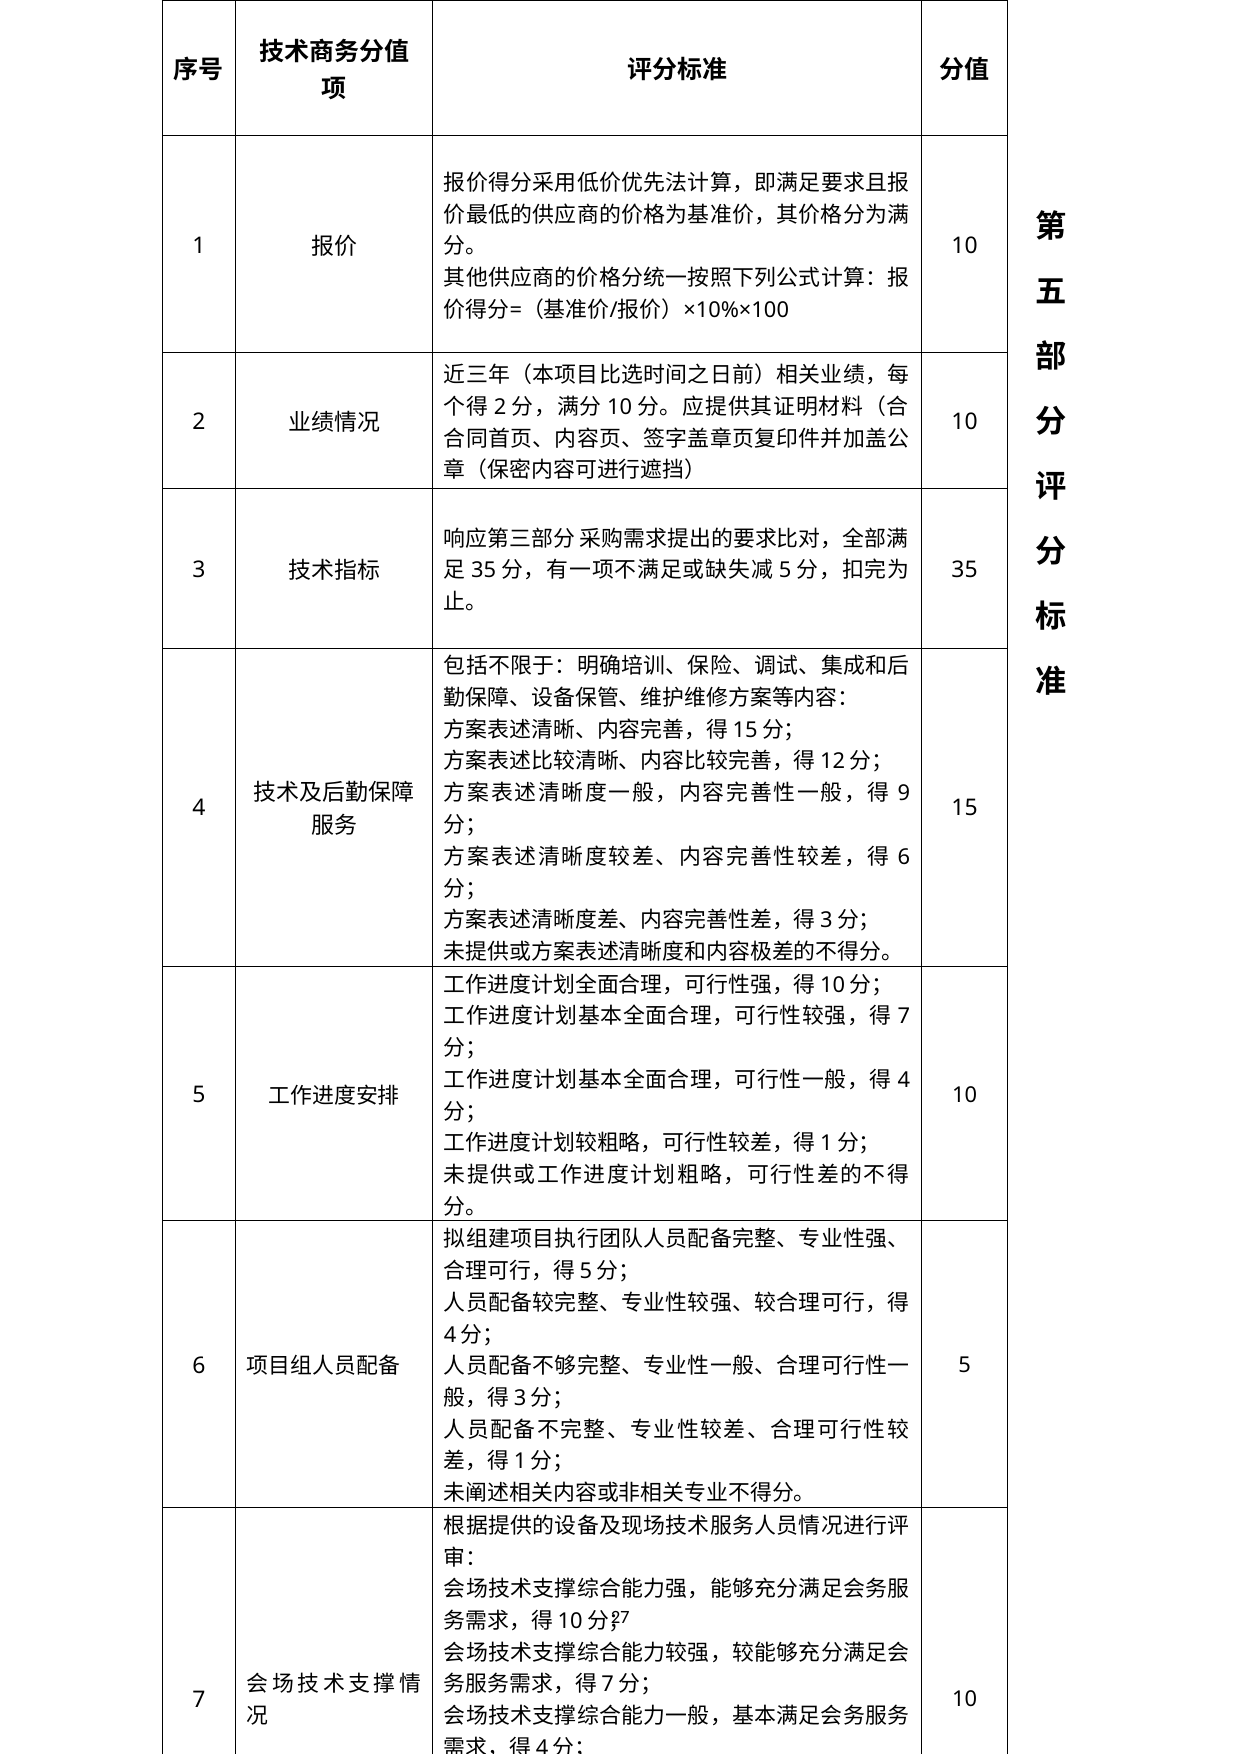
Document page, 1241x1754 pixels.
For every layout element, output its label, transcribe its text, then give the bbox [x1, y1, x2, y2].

table_header 评分标准 [433, 1, 921, 135]
table_cell 1 [163, 136, 235, 352]
table_cell 10 [922, 136, 1007, 352]
table_cell 5 [922, 1221, 1007, 1507]
table_cell 根据提供的设备及现场技术服务人员情况进行评审： 会场技术支撑综合能力强，能够充分满足会务服务需求，得10分； 会场技术支撑综合能力较强，较能够充分满足会务服务需求，得7分； 会场技术支撑综合能力一般，基本满足会务服务需求，得4分； 会场技术支撑综合能力较差，不太能满足会务服务需求，得1分； 未阐述相关内容或会场技术支撑综合能力差，不能满足会务服务需求，得0分。 [433, 1508, 921, 1754]
table_cell 35 [922, 489, 1007, 647]
table_cell 2 [163, 353, 235, 488]
table_cell 工作进度安排 [236, 967, 432, 1220]
table_cell 4 [163, 649, 235, 966]
table_cell 15 [922, 649, 1007, 966]
table_cell 工作进度计划全面合理，可行性强，得10分； 工作进度计划基本全面合理，可行性较强，得7分； 工作进度计划基本全面合理，可行性一般，得4分； 工作进度计划较粗略，可行性较差，得1分； 未提供或工作进度计划粗略，可行性差的不得分。 [433, 967, 921, 1220]
table_cell 7 [163, 1508, 235, 1754]
table_cell 项目组人员配备 [236, 1221, 432, 1507]
table_cell 近三年（本项目比选时间之日前）相关业绩，每个得2分，满分10分。应提供其证明材料（合合同首页、内容页、签字盖章页复印件并加盖公章（保密内容可进行遮挡） [433, 353, 921, 488]
table_cell 拟组建项目执行团队人员配备完整、专业性强、合理可行，得5分； 人员配备较完整、专业性较强、较合理可行，得4分； 人员配备不够完整、专业性一般、合理可行性一般，得3分； 人员配备不完整、专业性较差、合理可行性较差，得1分； 未阐述相关内容或非相关专业不得分。 [433, 1221, 921, 1507]
table_cell 10 [922, 353, 1007, 488]
table_cell 6 [163, 1221, 235, 1507]
table_cell 响应第三部分 采购需求提出的要求比对，全部满足35分，有一项不满足或缺失减5分，扣完为止。 [433, 489, 921, 647]
table_cell 报价 [236, 136, 432, 352]
table_header 序号 [163, 1, 235, 135]
table_cell 技术指标 [236, 489, 432, 647]
table_cell 10 [922, 1508, 1007, 1754]
table_cell 3 [163, 489, 235, 647]
table_cell 业绩情况 [236, 353, 432, 488]
subtitle 第五部分 评分标准 [1008, 192, 1075, 712]
table_cell 报价得分采用低价优先法计算，即满足要求且报价最低的供应商的价格为基准价，其价格分为满分。 其他供应商的价格分统一按照下列公式计算：报价得分=（基准价/报价）×10%×100 [433, 136, 921, 352]
table_cell 10 [922, 967, 1007, 1220]
table_cell 技术及后勤保障服务 [236, 649, 432, 966]
table_cell 包括不限于：明确培训、保险、调试、集成和后勤保障、设备保管、维护维修方案等内容： 方案表述清晰、内容完善，得15分； 方案表述比较清晰、内容比较完善，得12分； 方案表述清晰度一般，内容完善性一般，得9分； 方案表述清晰度较差、内容完善性较差，得6分； 方案表述清晰度差、内容完善性差，得3分； 未提供或方案表述清晰度和内容极差的不得分。 [433, 649, 921, 966]
table_header 分值 [922, 1, 1007, 135]
table_cell 5 [163, 967, 235, 1220]
table_header 技术商务分值项 [236, 1, 432, 135]
table_cell 会场技术支撑情况 [236, 1508, 432, 1754]
